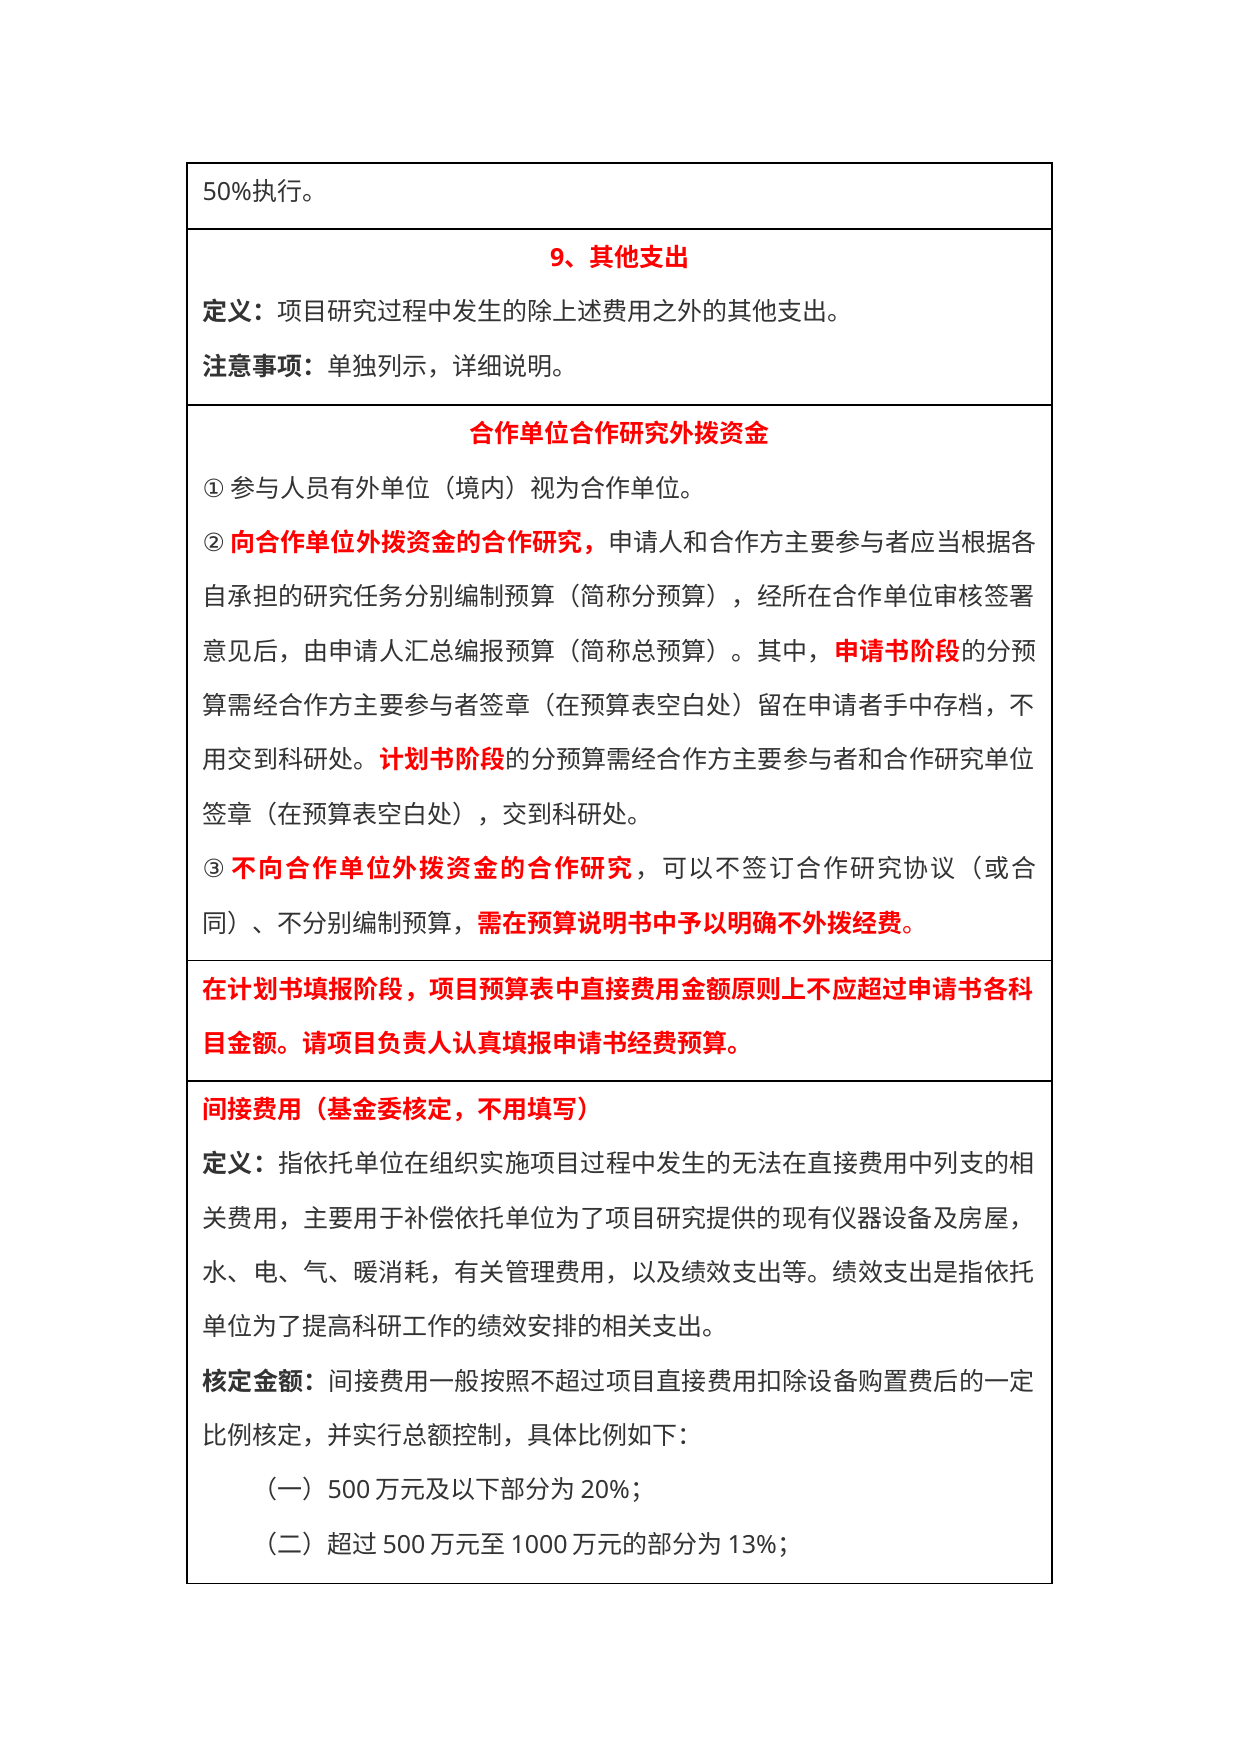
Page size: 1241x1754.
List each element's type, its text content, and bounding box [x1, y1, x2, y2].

table_cell 合作单位合作研究外拨资金 ①参与人员有外单位（境内）视为合作单位。 ②向合作单位外拨资金的合作研究，申请人和合作方主要参与者应当根据各自承担的研究任务分别编制预算（简称分预算），经所在合作单位审核签署意见后，由申请人汇总编报预算（简称总预算）。其中，申请书阶段的分预算需经合作方主要参与者签章（在预算表空白处）留在申请者手中存档，不用交到科研处。计划书阶段的分预算需经合作方主要参与者和合作研究单位签章（在预算表空白处），交到科研处。 ③不向合作单位外拨资金的合作研究，可以不签订合作研究协议（或合同）、不分别编制预算，需在预算说明书中予以明确不外拨经费。 [188, 406, 1051, 960]
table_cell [188, 1082, 1051, 1583]
table_cell 在计划书填报阶段，项目预算表中直接费用金额原则上不应超过申请书各科目金额。请项目负责人认真填报申请书经费预算。 [188, 961, 1051, 1080]
table_cell 9、其他支出 定义：项目研究过程中发生的除上述费用之外的其他支出。 注意事项：单独列示，详细说明。 [188, 230, 1051, 404]
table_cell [188, 164, 1051, 228]
